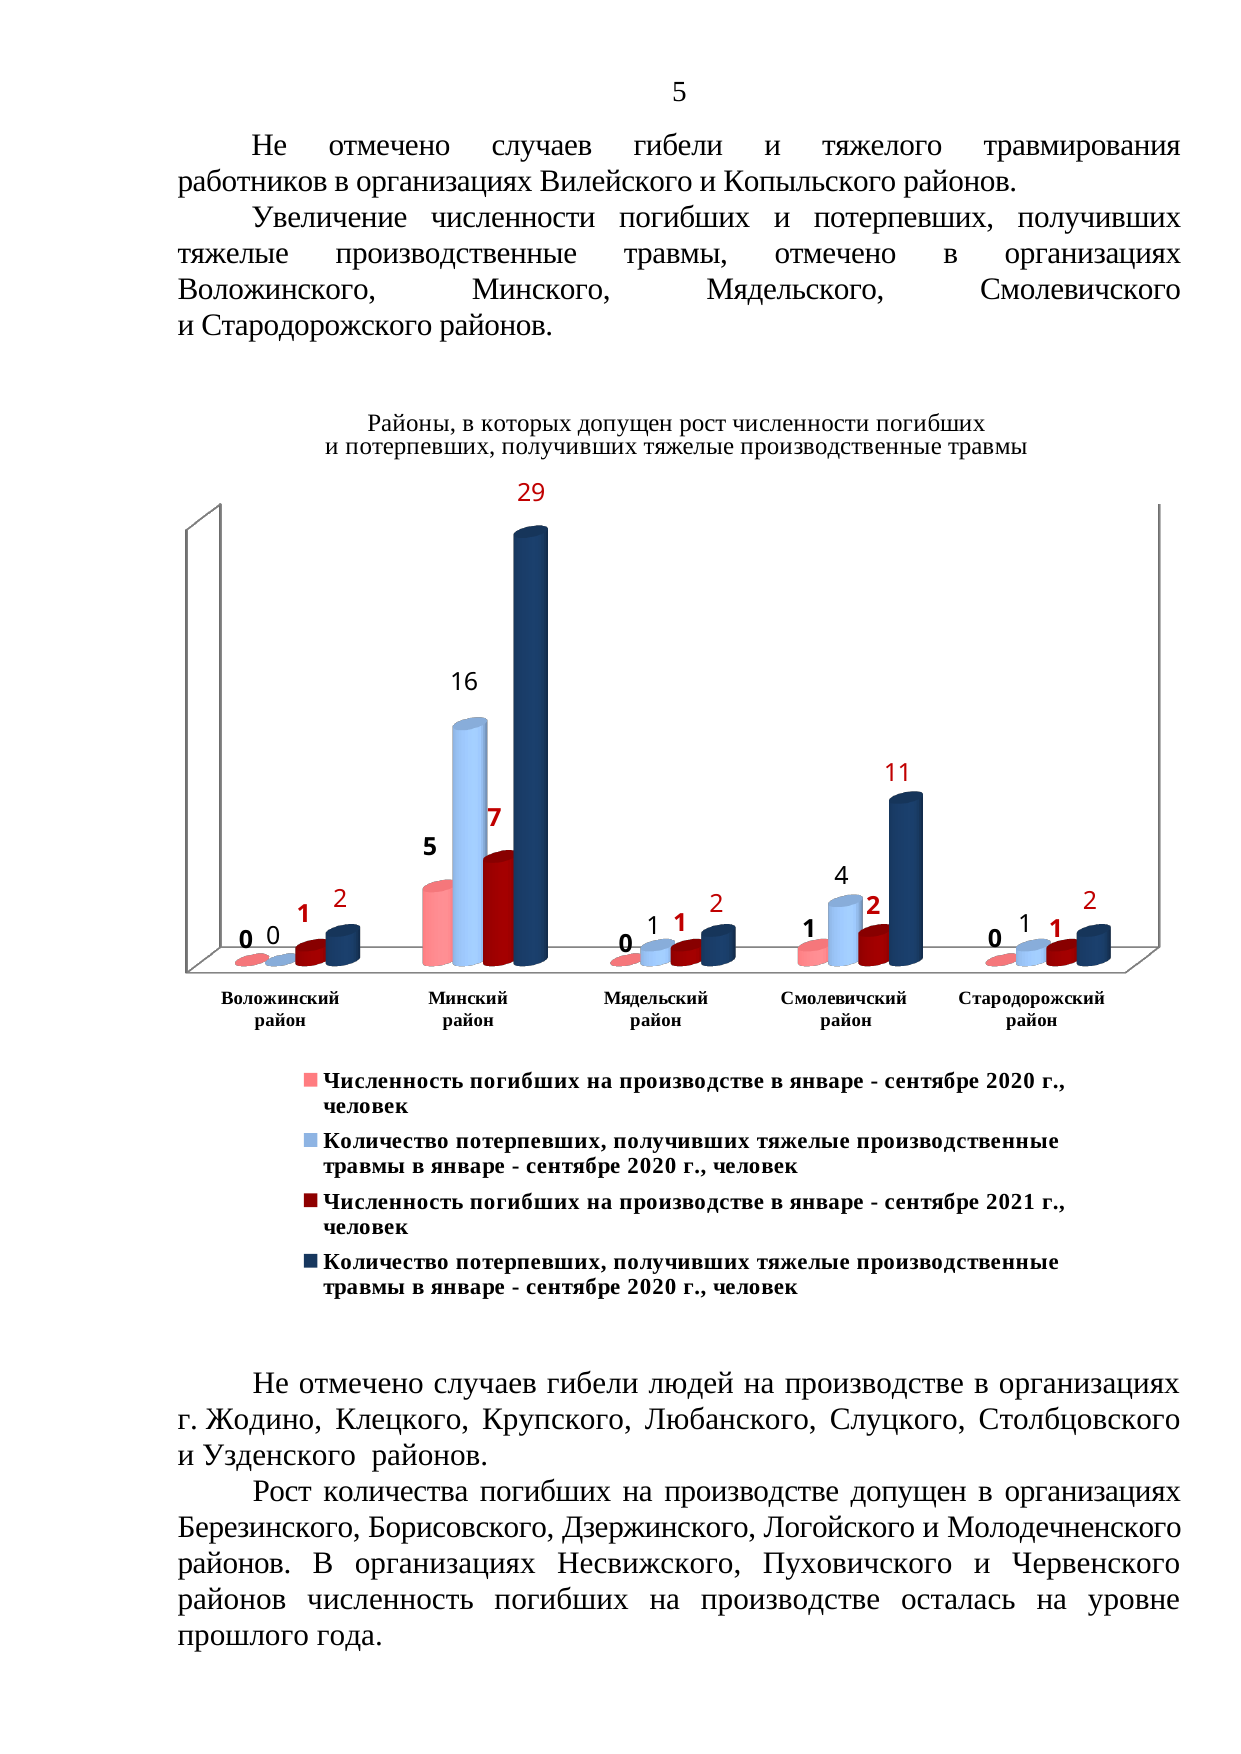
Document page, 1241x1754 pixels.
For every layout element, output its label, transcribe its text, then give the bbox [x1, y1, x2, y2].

text Рост количества погибших на производстве допущен в организациях Березинского, Борисовского, Дзержинского, Логойского и Молодечненского районов. В организациях Несвижского, Пуховичского и Червенского районов численность погибших на производстве осталась на уровне прошлого года. [177, 1472, 1181, 1652]
text Не отмечено случаев гибели и тяжелого травмирования работников в организациях Вилейского и Копыльского районов. [177, 127, 1181, 198]
text Не отмечено случаев гибели людей на производстве в организациях г. Жодино, Клецкого, Крупского, Любанского, Слуцкого, Столбцовского и Узденского районов. [177, 1364, 1181, 1472]
text Увеличение численности погибших и потерпевших, получивших тяжелые производственные травмы, отмечено в организациях Воложинского, Минского, Мядельского, Смолевичского и Стародорожского районов. [177, 198, 1181, 342]
